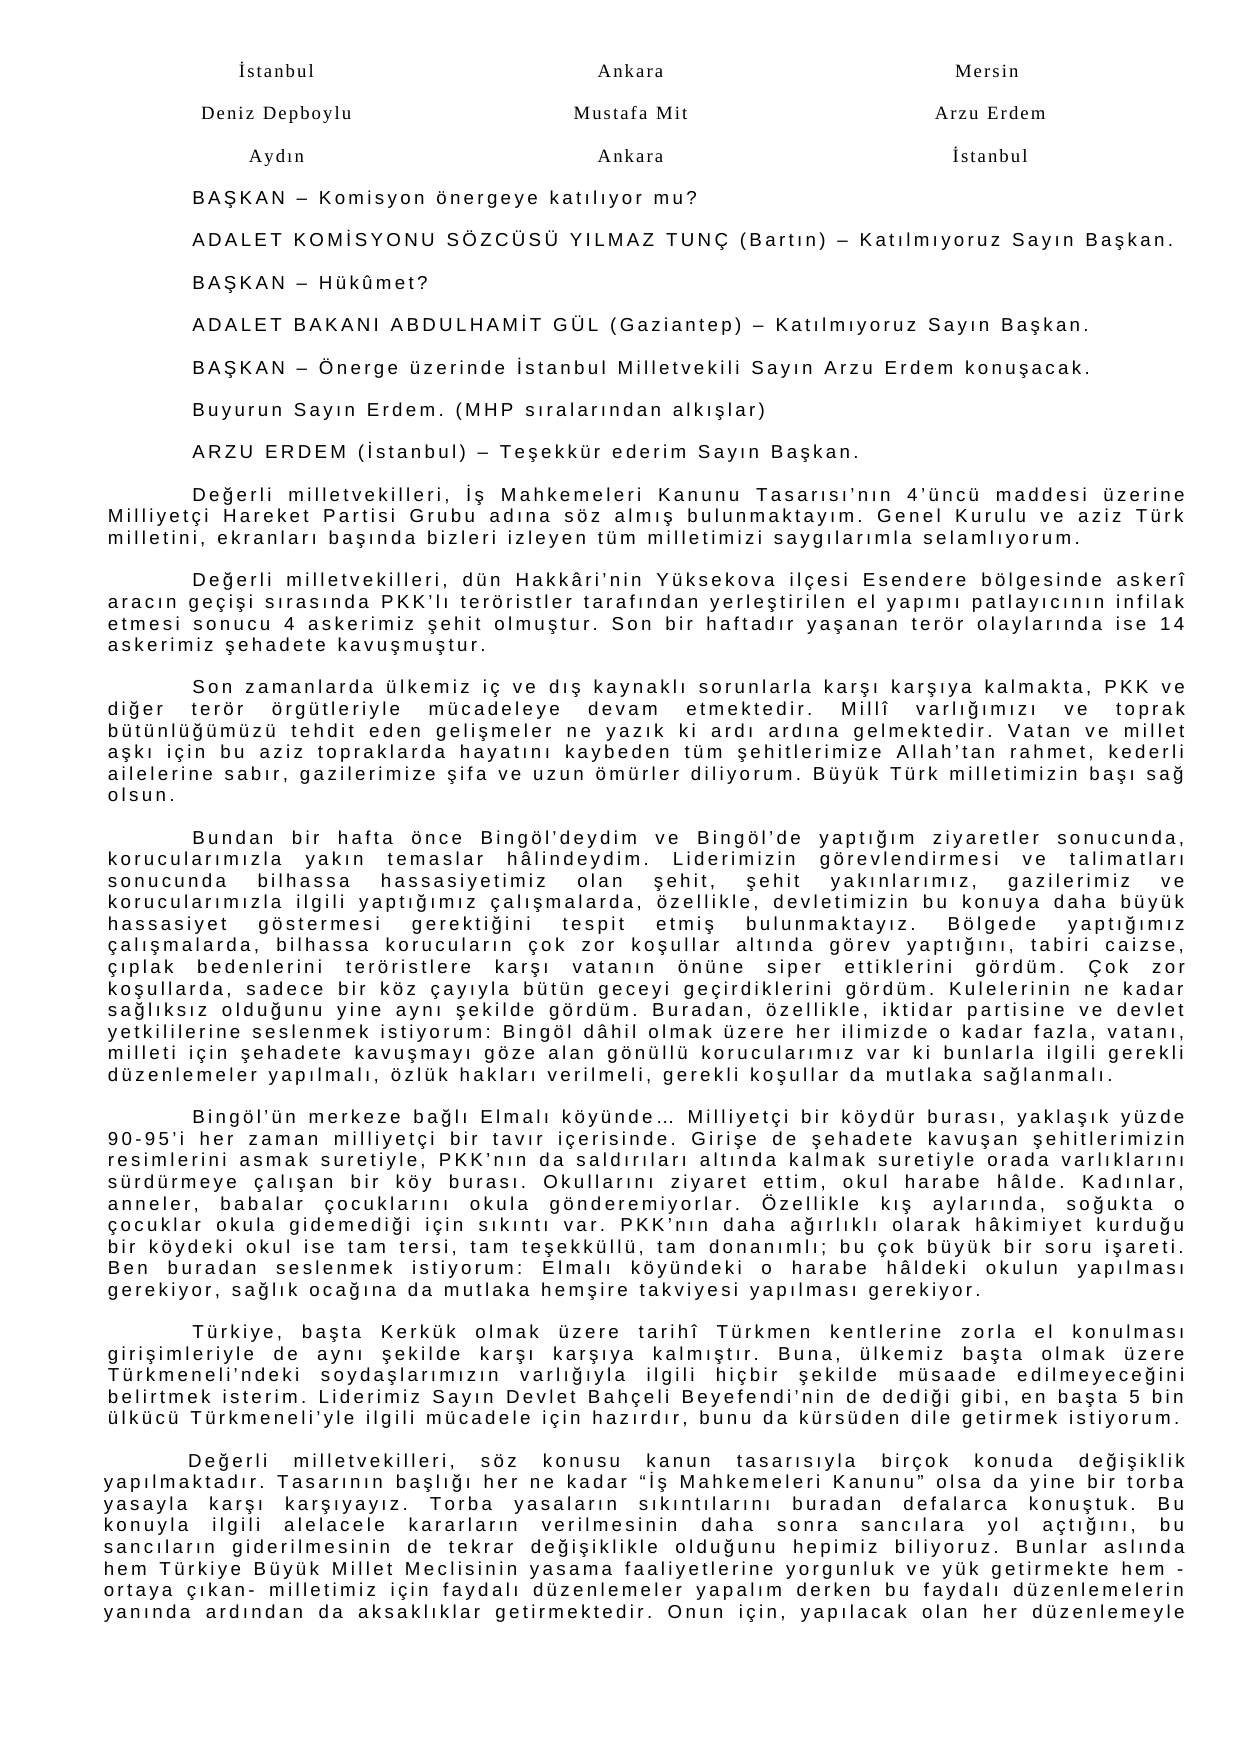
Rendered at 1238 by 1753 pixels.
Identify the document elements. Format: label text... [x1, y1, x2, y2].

text ARZU ERDEM (İstanbul) – Teşekkür ederim Sayın Başkan. [108, 441, 1186, 463]
text Deniz Depboylu Mustafa Mit Arzu Erdem [108, 102, 1186, 124]
text BAŞKAN – Hükûmet? [108, 272, 1186, 293]
text Buyurun Sayın Erdem. (MHP sıralarından alkışlar) [108, 399, 1186, 420]
text ADALET BAKANI ABDULHAMİT GÜL (Gaziantep) – Katılmıyoruz Sayın Başkan. [108, 314, 1186, 336]
text Değerli milletvekilleri, İş Mahkemeleri Kanunu Tasarısı’nın 4’üncü maddesi üzerine Milliyetçi Hareket Partisi Grubu adına söz almış bulunmaktayım. Genel Kurulu ve aziz Türk milletini, ekranları başında bizleri izleyen tüm milletimizi saygılarımla selamlıyorum. [108, 484, 1186, 548]
text Bundan bir hafta önce Bingöl’deydim ve Bingöl’de yaptığım ziyaretler sonucunda, korucularımızla yakın temaslar hâlindeydim. Liderimizin görevlendirmesi ve talimatları sonucunda bilhassa hassasiyetimiz olan şehit, şehit yakınlarımız, gazilerimiz ve korucularımızla ilgili yaptığımız çalışmalarda, özellikle, devletimizin bu konuya daha büyük hassasiyet göstermesi gerektiğini tespit etmiş bulunmaktayız. Bölgede yaptığımız çalışmalarda, bilhassa korucuların çok zor koşullar altında görev yaptığını, tabiri caizse, çıplak bedenlerini teröristlere karşı vatanın önüne siper ettiklerini gördüm. Çok zor koşullarda, sadece bir köz çayıyla bütün geceyi geçirdiklerini gördüm. Kulelerinin ne kadar sağlıksız olduğunu yine aynı şekilde gördüm. Buradan, özellikle, iktidar partisine ve devlet yetkililerine seslenmek istiyorum: Bingöl dâhil olmak üzere her ilimizde o kadar fazla, vatanı, milleti için şehadete kavuşmayı göze alan gönüllü korucularımız var ki bunlarla ilgili gerekli düzenlemeler yapılmalı, özlük hakları verilmeli, gerekli koşullar da mutlaka sağlanmalı. [108, 826, 1186, 1085]
text İstanbul Ankara Mersin [108, 60, 1186, 81]
text Değerli milletvekilleri, dün Hakkâri’nin Yüksekova ilçesi Esendere bölgesinde askerî aracın geçişi sırasında PKK’lı teröristler tarafından yerleştirilen el yapımı patlayıcının infilak etmesi sonucu 4 askerimiz şehit olmuştur. Son bir haftadır yaşanan terör olaylarında ise 14 askerimiz şehadete kavuşmuştur. [108, 569, 1186, 655]
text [103, 1449, 1186, 1622]
text Son zamanlarda ülkemiz iç ve dış kaynaklı sorunlarla karşı karşıya kalmakta, PKK ve diğer terör örgütleriyle mücadeleye devam etmektedir. Millî varlığımızı ve toprak bütünlüğümüzü tehdit eden gelişmeler ne yazık ki ardı ardına gelmektedir. Vatan ve millet aşkı için bu aziz topraklarda hayatını kaybeden tüm şehitlerimize Allah’tan rahmet, kederli ailelerine sabır, gazilerimize şifa ve uzun ömürler diliyorum. Büyük Türk milletimizin başı sağ olsun. [108, 676, 1186, 806]
text BAŞKAN – Komisyon önergeye katılıyor mu? [108, 187, 1186, 208]
text BAŞKAN – Önerge üzerinde İstanbul Milletvekili Sayın Arzu Erdem konuşacak. [108, 356, 1186, 378]
text ADALET KOMİSYONU SÖZCÜSÜ YILMAZ TUNÇ (Bartın) – Katılmıyoruz Sayın Başkan. [108, 229, 1186, 251]
text Bingöl’ün merkeze bağlı Elmalı köyünde… Milliyetçi bir köydür burası, yaklaşık yüzde 90-95’i her zaman milliyetçi bir tavır içerisinde. Girişe de şehadete kavuşan şehitlerimizin resimlerini asmak suretiyle, PKK’nın da saldırıları altında kalmak suretiyle orada varlıklarını sürdürmeye çalışan bir köy burası. Okullarını ziyaret ettim, okul harabe hâlde. Kadınlar, anneler, babalar çocuklarını okula gönderemiyorlar. Özellikle kış aylarında, soğukta o çocuklar okula gidemediği için sıkıntı var. PKK’nın daha ağırlıklı olarak hâkimiyet kurduğu bir köydeki okul ise tam tersi, tam teşekküllü, tam donanımlı; bu çok büyük bir soru işareti. Ben buradan seslenmek istiyorum: Elmalı köyündeki o harabe hâldeki okulun yapılması gerekiyor, sağlık ocağına da mutlaka hemşire takviyesi yapılması gerekiyor. [108, 1106, 1186, 1300]
text Türkiye, başta Kerkük olmak üzere tarihî Türkmen kentlerine zorla el konulması girişimleriyle de aynı şekilde karşı karşıya kalmıştır. Buna, ülkemiz başta olmak üzere Türkmeneli’ndeki soydaşlarımızın varlığıyla ilgili hiçbir şekilde müsaade edilmeyeceğini belirtmek isterim. Liderimiz Sayın Devlet Bahçeli Beyefendi’nin de dediği gibi, en başta 5 bin ülkücü Türkmeneli’yle ilgili mücadele için hazırdır, bunu da kürsüden dile getirmek istiyorum. [108, 1321, 1186, 1429]
text Aydın Ankara İstanbul [108, 144, 1186, 166]
